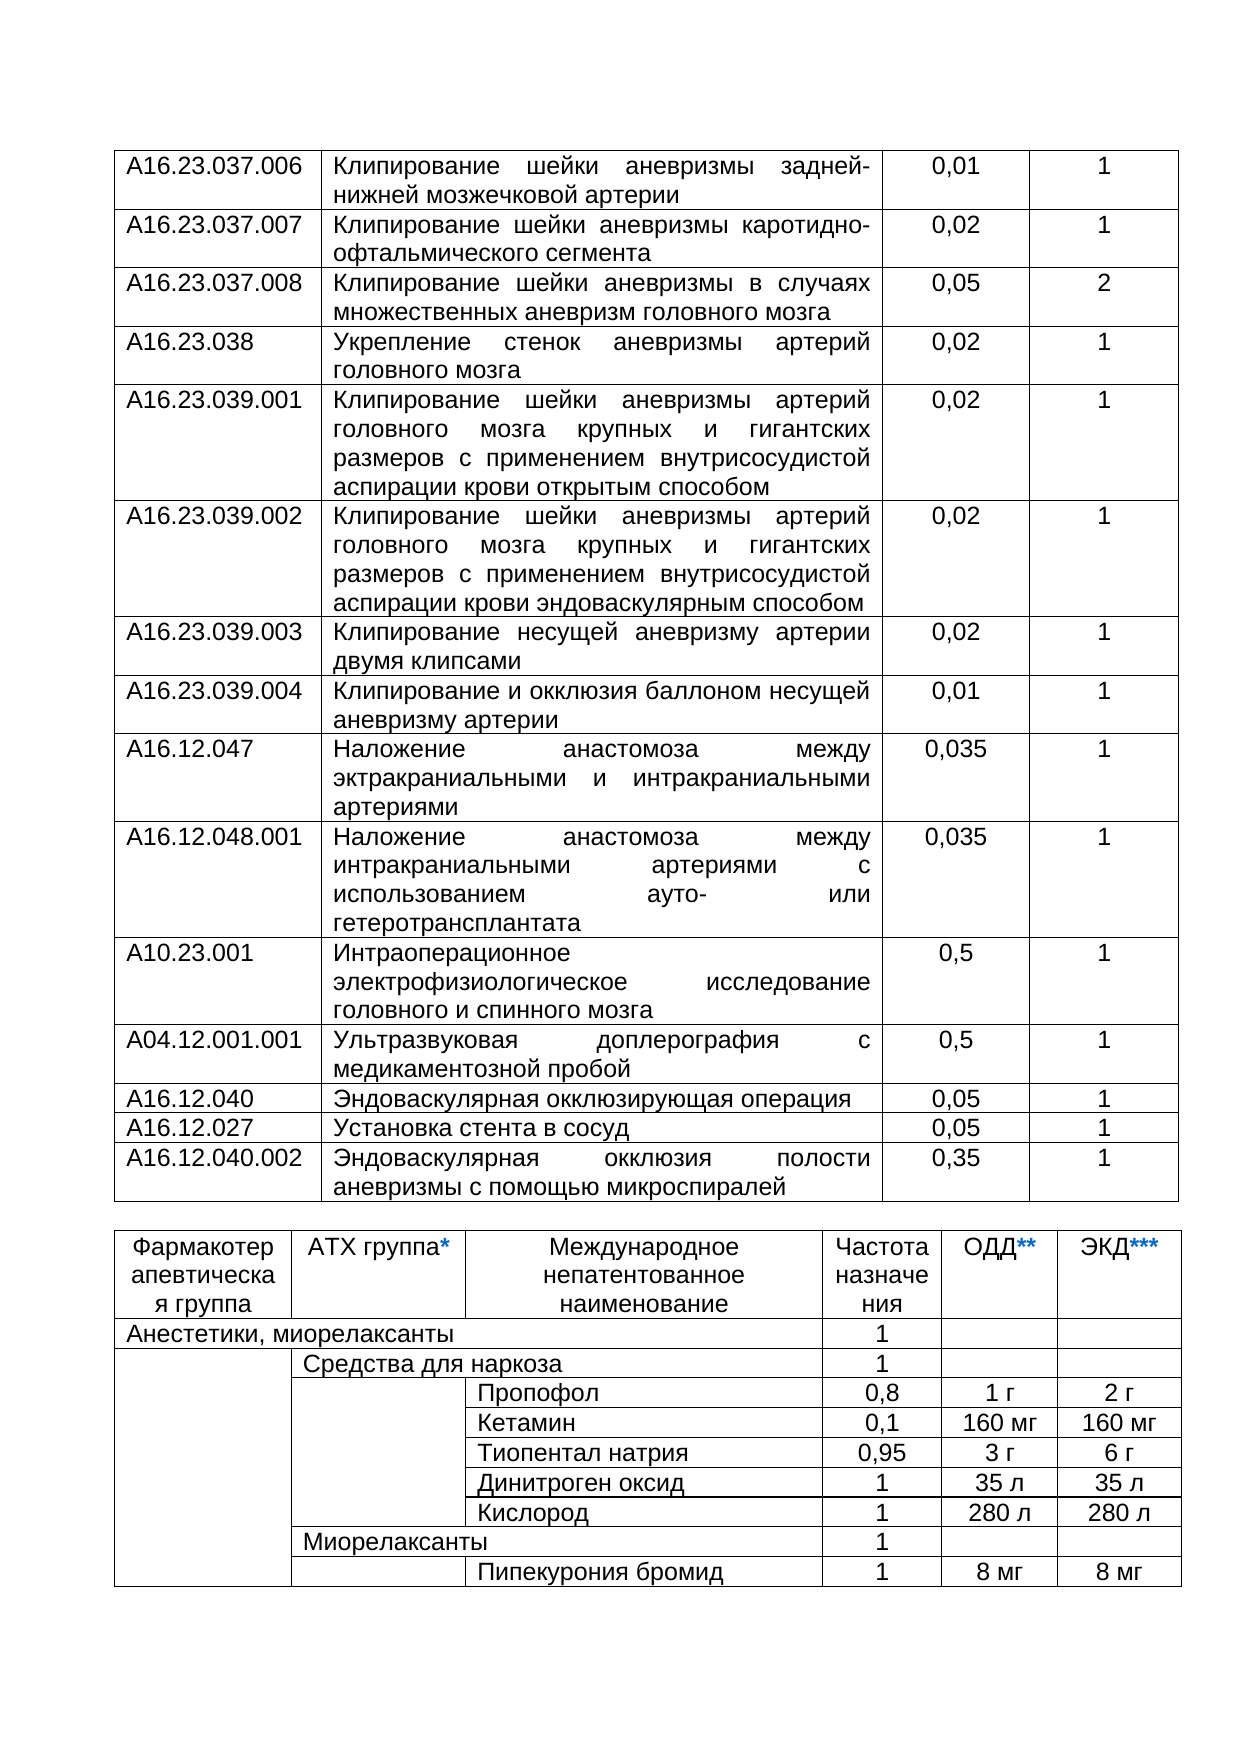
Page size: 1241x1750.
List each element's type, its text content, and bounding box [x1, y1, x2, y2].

table_cell Клипирование шейки аневризмы каротидно-офтальмического сегмента [322, 210, 882, 267]
table_cell 0,01 [883, 151, 1029, 208]
table_cell 0,02 [883, 385, 1029, 500]
table_cell Установка стента в сосуд [322, 1113, 882, 1142]
table_cell 0,35 [883, 1143, 1029, 1201]
table_cell 1 [1030, 734, 1178, 821]
table_cell 1 [1030, 210, 1178, 267]
table_cell 1 [1030, 1084, 1178, 1112]
table_cell Миорелаксанты [292, 1527, 822, 1556]
table_cell 0,05 [883, 1113, 1029, 1142]
table_cell 8 мг [942, 1557, 1057, 1586]
table_cell 35 л [1058, 1468, 1181, 1496]
table_cell A16.12.027 [115, 1113, 321, 1142]
table_cell 0,5 [883, 938, 1029, 1024]
table_cell Эндоваскулярная окклюзирующая операция [322, 1084, 882, 1112]
table_cell 1 [1030, 1113, 1178, 1142]
table_cell 6 г [1058, 1438, 1181, 1467]
table_cell Кислород [466, 1498, 822, 1526]
table_cell 0,1 [823, 1408, 941, 1437]
table_cell Клипирование шейки аневризмы артерий головного мозга крупных и гигантских размеров с применением внутрисосудистой аспирации крови открытым способом [322, 385, 882, 500]
table_cell 0,01 [883, 676, 1029, 733]
table_cell [942, 1319, 1057, 1347]
table_cell А16.23.037.008 [115, 268, 321, 326]
table_cell Анестетики, миорелаксанты [115, 1319, 822, 1347]
table_header Фармакотерапевтическая группа [115, 1231, 291, 1318]
table_cell А16.23.037.006 [115, 151, 321, 208]
table_cell [1058, 1527, 1181, 1556]
table_cell 0,8 [823, 1378, 941, 1407]
table_cell 280 л [1058, 1498, 1181, 1526]
table_cell Клипирование шейки аневризмы задней-нижней мозжечковой артерии [322, 151, 882, 208]
table_cell 1 [823, 1527, 941, 1556]
table_cell Укрепление стенок аневризмы артерий головного мозга [322, 327, 882, 384]
table_cell [1058, 1349, 1181, 1377]
table_cell 1 [1030, 327, 1178, 384]
table_header ОДД** [942, 1231, 1057, 1318]
table_cell 0,035 [883, 734, 1029, 821]
table_cell А16.23.039.003 [115, 617, 321, 675]
table_cell 280 л [942, 1498, 1057, 1526]
table_cell 1 [1030, 1025, 1178, 1082]
table_cell Тиопентал натрия [466, 1438, 822, 1467]
table_cell 1 [1030, 385, 1178, 500]
table_cell А04.12.001.001 [115, 1025, 321, 1082]
table_cell 0,02 [883, 501, 1029, 616]
table_cell А16.12.048.001 [115, 822, 321, 937]
table_cell Пипекурония бромид [466, 1557, 822, 1586]
table_cell 0,95 [823, 1438, 941, 1467]
table_cell 1 [823, 1557, 941, 1586]
table_cell 1 [823, 1468, 941, 1496]
table_cell Ультразвуковая доплерография с медикаментозной пробой [322, 1025, 882, 1082]
table_cell 1 [823, 1319, 941, 1347]
table_cell 0,05 [883, 268, 1029, 326]
table_cell Клипирование и окклюзия баллоном несущей аневризму артерии [322, 676, 882, 733]
table_cell А16.23.037.007 [115, 210, 321, 267]
table_cell А16.23.038 [115, 327, 321, 384]
table_cell Кетамин [466, 1408, 822, 1437]
table_cell [115, 1349, 291, 1586]
table_cell 1 [823, 1349, 941, 1377]
table_header Международное непатентованное наименование [466, 1231, 822, 1318]
table_cell 1 [1030, 617, 1178, 675]
table_cell Средства для наркоза [292, 1349, 822, 1377]
table_header Частота назначения [823, 1231, 941, 1318]
table_cell А16.23.039.001 [115, 385, 321, 500]
table_cell 2 г [1058, 1378, 1181, 1407]
table_cell Интраоперационное электрофизиологическое исследование головного и спинного мозга [322, 938, 882, 1024]
table_cell 1 [1030, 822, 1178, 937]
table_cell Пропофол [466, 1378, 822, 1407]
table_cell [942, 1527, 1057, 1556]
table_cell А16.23.039.004 [115, 676, 321, 733]
table_cell 1 [1030, 501, 1178, 616]
table_cell 1 г [942, 1378, 1057, 1407]
table_cell 0,5 [883, 1025, 1029, 1082]
table_cell Клипирование несущей аневризму артерии двумя клипсами [322, 617, 882, 675]
table_cell 1 [1030, 676, 1178, 733]
table_cell 1 [1030, 938, 1178, 1024]
table_cell Клипирование шейки аневризмы артерий головного мозга крупных и гигантских размеров с применением внутрисосудистой аспирации крови эндоваскулярным способом [322, 501, 882, 616]
table_cell Наложение анастомоза между эктракраниальными и интракраниальными артериями [322, 734, 882, 821]
table_header АТХ группа* [292, 1231, 465, 1318]
table_cell 0,02 [883, 617, 1029, 675]
table_cell 1 [1030, 151, 1178, 208]
table_cell 1 [823, 1498, 941, 1526]
table_cell 160 мг [1058, 1408, 1181, 1437]
table_cell 2 [1030, 268, 1178, 326]
table_cell Эндоваскулярная окклюзия полости аневризмы с помощью микроспиралей [322, 1143, 882, 1201]
table_cell Клипирование шейки аневризмы в случаях множественных аневризм головного мозга [322, 268, 882, 326]
table_cell Наложение анастомоза между интракраниальными артериями с использованием ауто- или гетеротрансплантата [322, 822, 882, 937]
table_cell 0,05 [883, 1084, 1029, 1112]
table_cell А16.23.039.002 [115, 501, 321, 616]
table_cell 8 мг [1058, 1557, 1181, 1586]
table_cell [942, 1349, 1057, 1377]
table_cell [292, 1378, 465, 1526]
table_cell А10.23.001 [115, 938, 321, 1024]
table_header ЭКД*** [1058, 1231, 1181, 1318]
table_cell 1 [1030, 1143, 1178, 1201]
table_cell 0,02 [883, 210, 1029, 267]
table_cell 0,02 [883, 327, 1029, 384]
table_cell 3 г [942, 1438, 1057, 1467]
table_cell A16.12.040.002 [115, 1143, 321, 1201]
table_cell [292, 1557, 465, 1586]
table_cell А16.12.047 [115, 734, 321, 821]
table_cell Динитроген оксид [466, 1468, 822, 1496]
table_cell 160 мг [942, 1408, 1057, 1437]
table_cell [1058, 1319, 1181, 1347]
table_cell 0,035 [883, 822, 1029, 937]
table_cell A16.12.040 [115, 1084, 321, 1112]
table_cell 35 л [942, 1468, 1057, 1496]
